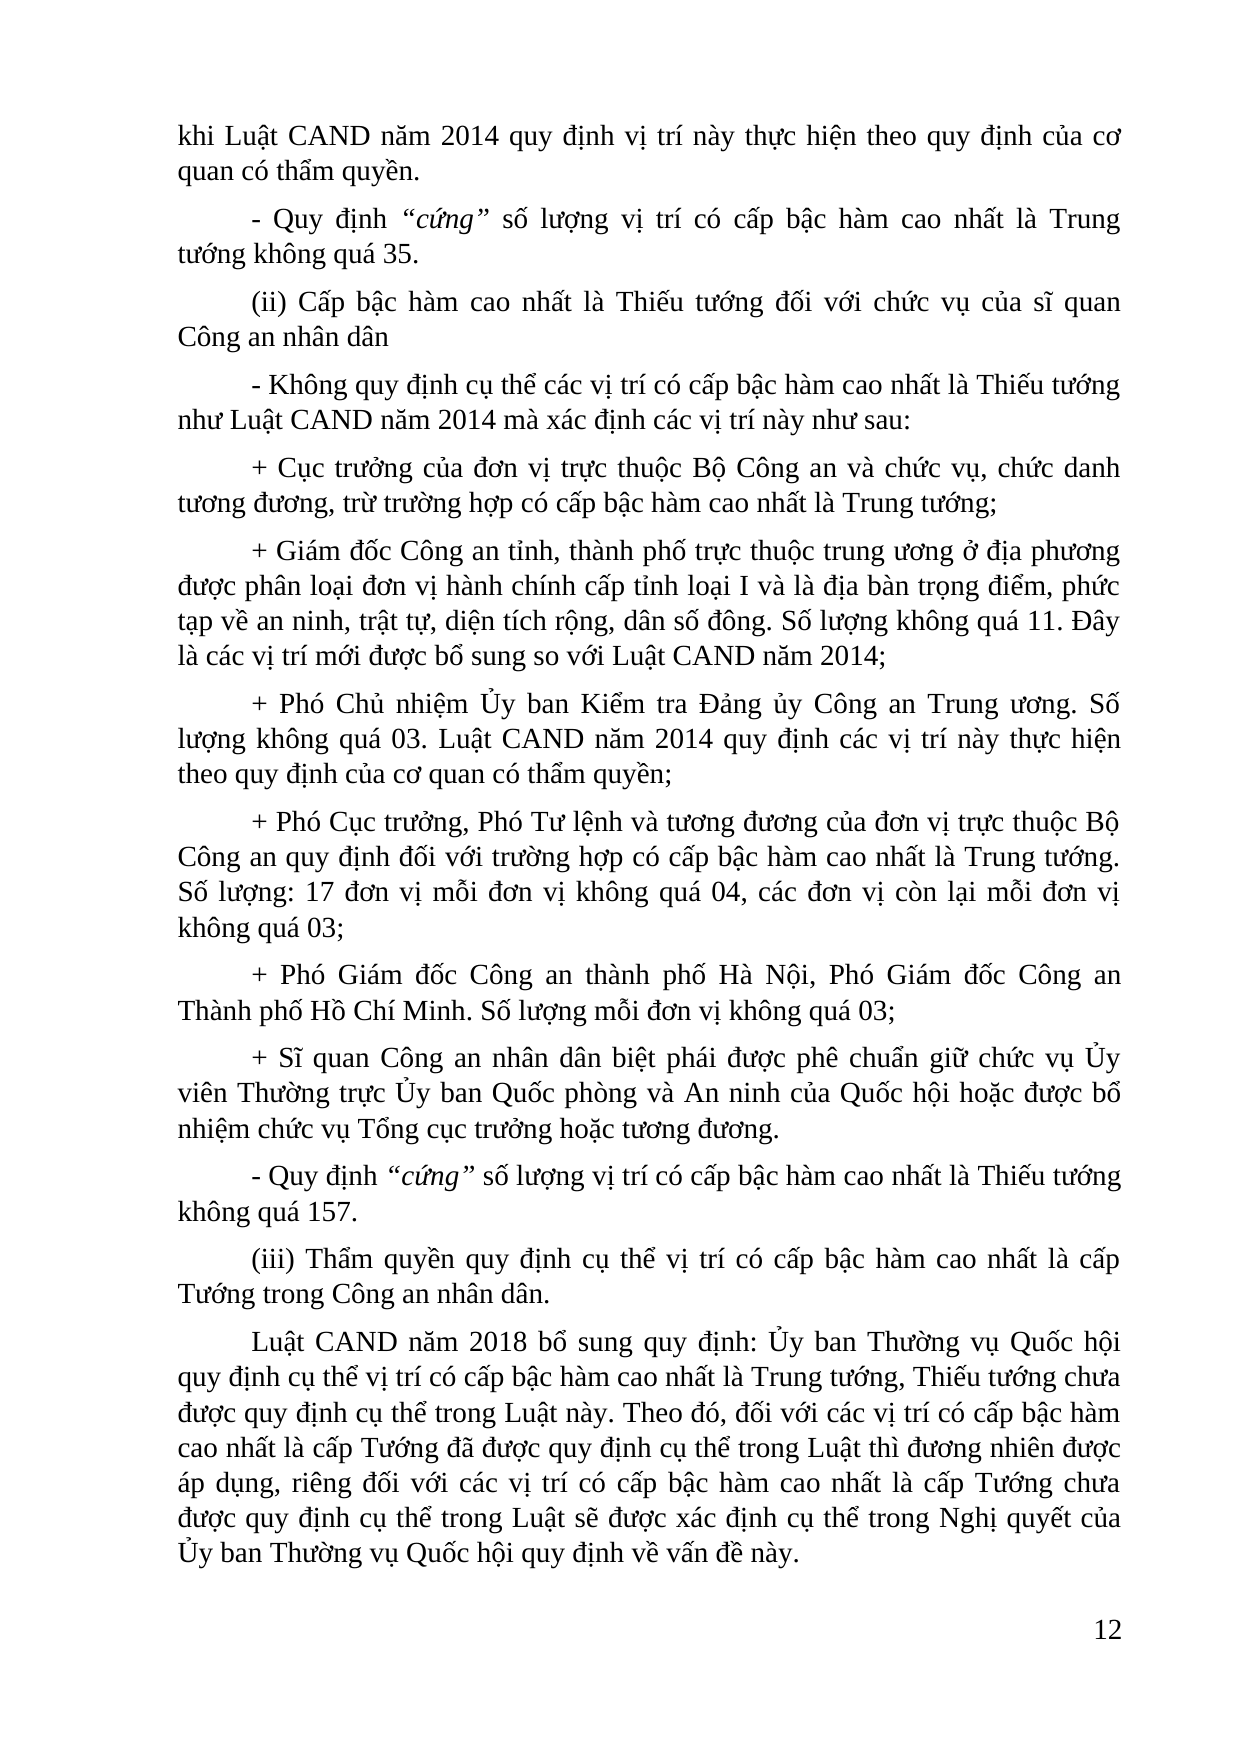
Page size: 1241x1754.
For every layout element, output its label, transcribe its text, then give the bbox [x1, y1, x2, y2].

text - Không quy định cụ thể các vị trí có cấp bậc hàm cao nhất là Thiếu tướng như Luật CAND năm 2014 mà xác định các vị trí này như sau: [177, 367, 1122, 436]
text + Sĩ quan Công an nhân dân biệt phái được phê chuẩn giữ chức vụ Ủy viên Thường trực Ủy ban Quốc phòng và An ninh của Quốc hội hoặc được bổ nhiệm chức vụ Tổng cục trưởng hoặc tương đương. [177, 1040, 1122, 1144]
text + Phó Chủ nhiệm Ủy ban Kiểm tra Đảng ủy Công an Trung ương. Số lượng không quá 03. Luật CAND năm 2014 quy định các vị trí này thực hiện theo quy định của cơ quan có thẩm quyền; [177, 686, 1122, 790]
text - Quy định “cứng” số lượng vị trí có cấp bậc hàm cao nhất là Trung tướng không quá 35. [177, 201, 1122, 270]
text (ii) Cấp bậc hàm cao nhất là Thiếu tướng đối với chức vụ của sĩ quan Công an nhân dân [177, 284, 1122, 353]
text - Quy định “cứng” số lượng vị trí có cấp bậc hàm cao nhất là Thiếu tướng không quá 157. [177, 1158, 1122, 1227]
text Luật CAND năm 2018 bổ sung quy định: Ủy ban Thường vụ Quốc hội quy định cụ thể vị trí có cấp bậc hàm cao nhất là Trung tướng, Thiếu tướng chưa được quy định cụ thể trong Luật này. Theo đó, đối với các vị trí có cấp bậc hàm cao nhất là cấp Tướng đã được quy định cụ thể trong Luật thì đương nhiên được áp dụng, riêng đối với các vị trí có cấp bậc hàm cao nhất là cấp Tướng chưa được quy định cụ thể trong Luật sẽ được xác định cụ thể trong Nghị quyết của Ủy ban Thường vụ Quốc hội quy định về vấn đề này. [177, 1324, 1122, 1569]
text (iii) Thẩm quyền quy định cụ thể vị trí có cấp bậc hàm cao nhất là cấp Tướng trong Công an nhân dân. [177, 1241, 1122, 1310]
text + Giám đốc Công an tỉnh, thành phố trực thuộc trung ương ở địa phương được phân loại đơn vị hành chính cấp tỉnh loại I và là địa bàn trọng điểm, phức tạp về an ninh, trật tự, diện tích rộng, dân số đông. Số lượng không quá 11. Đây là các vị trí mới được bổ sung so với Luật CAND năm 2014; [177, 533, 1122, 672]
text + Phó Giám đốc Công an thành phố Hà Nội, Phó Giám đốc Công an Thành phố Hồ Chí Minh. Số lượng mỗi đơn vị không quá 03; [177, 957, 1122, 1026]
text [177, 118, 1122, 187]
text + Phó Cục trưởng, Phó Tư lệnh và tương đương của đơn vị trực thuộc Bộ Công an quy định đối với trường hợp có cấp bậc hàm cao nhất là Trung tướng. Số lượng: 17 đơn vị mỗi đơn vị không quá 04, các đơn vị còn lại mỗi đơn vị không quá 03; [177, 804, 1122, 943]
text + Cục trưởng của đơn vị trực thuộc Bộ Công an và chức vụ, chức danh tương đương, trừ trường hợp có cấp bậc hàm cao nhất là Trung tướng; [177, 450, 1122, 518]
